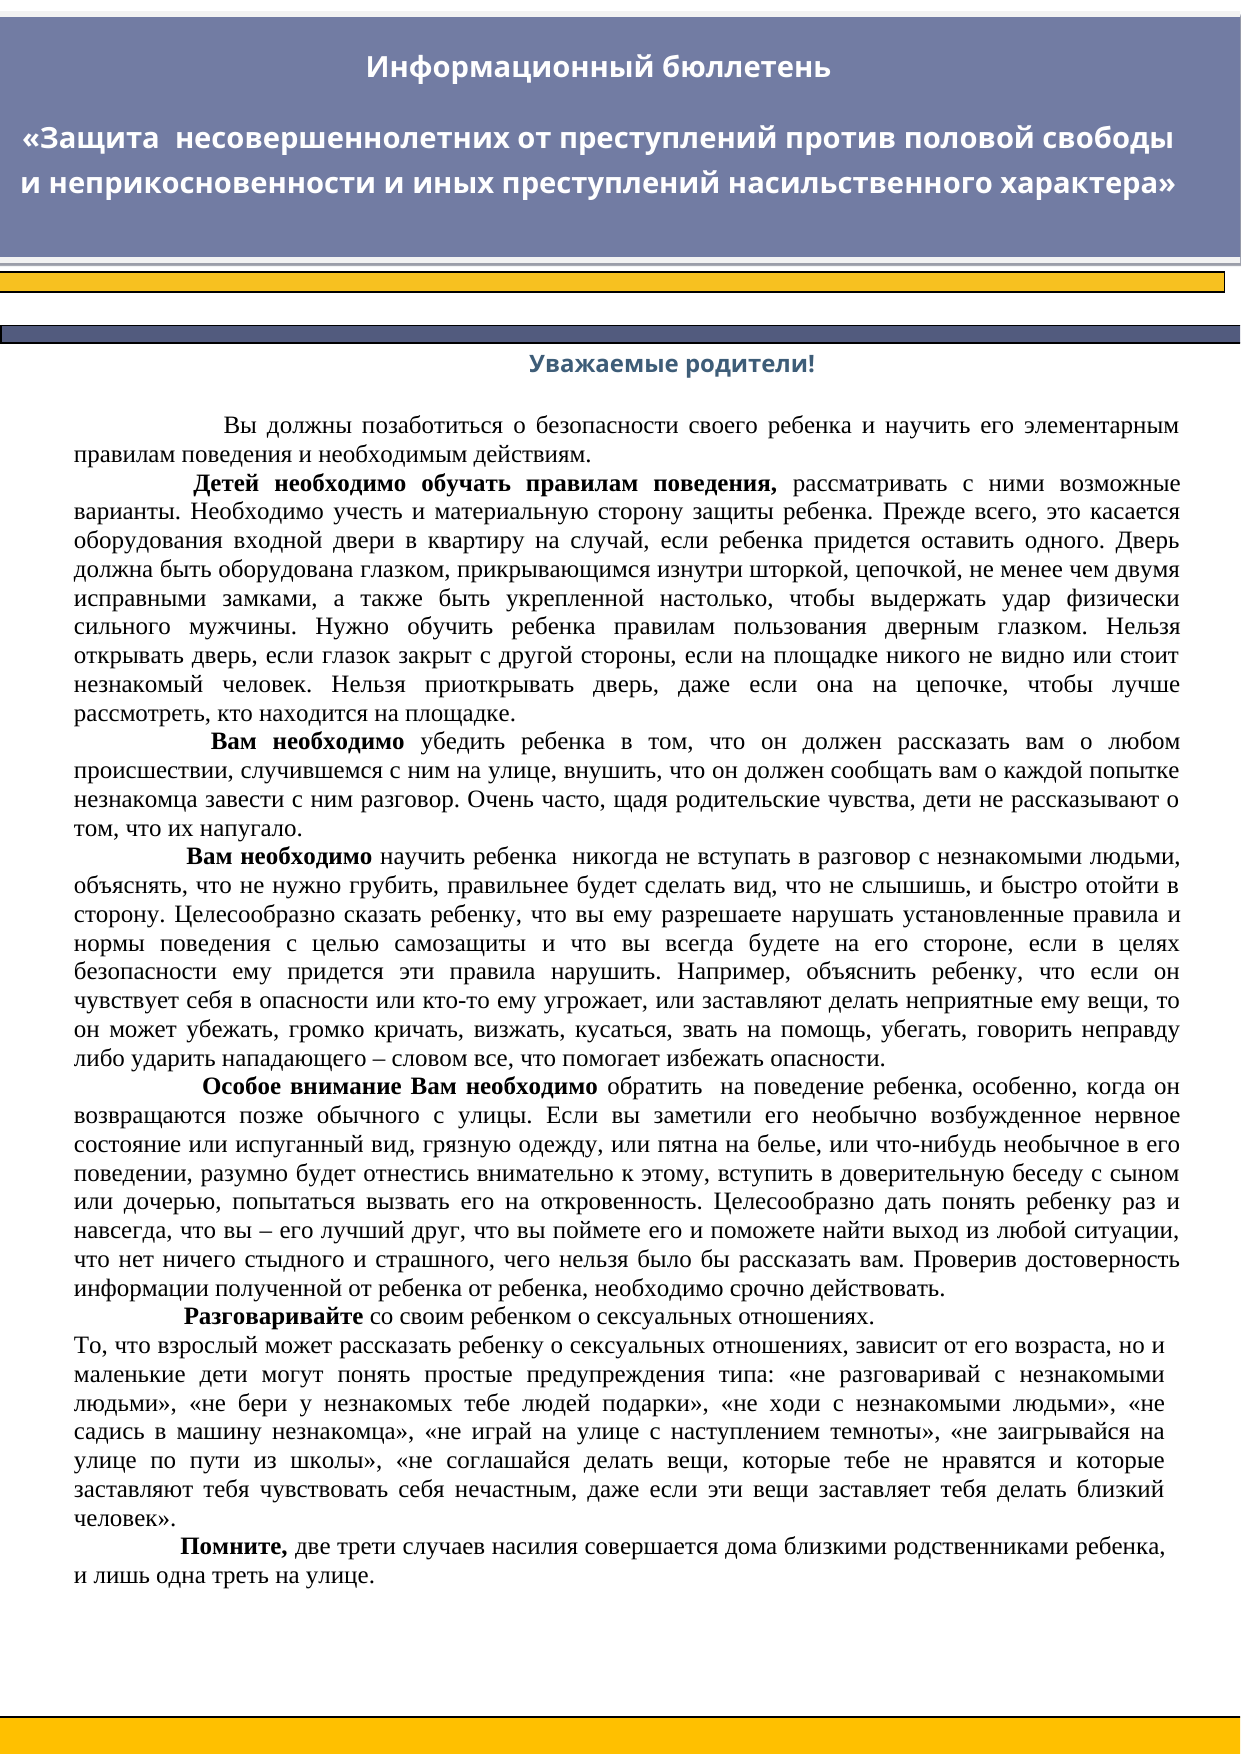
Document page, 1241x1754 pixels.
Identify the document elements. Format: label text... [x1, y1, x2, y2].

text Вам необходимо научить ребенка никогда не вступать в разговор с незнакомыми людьми, объяснять, что не нужно грубить, правильнее будет сделать вид, что не слышишь, и быстро отойти в сторону. Целесообразно сказать ребенку, что вы ему разрешаете нарушать установленные правила и нормы поведения с целью самозащиты и что вы всегда будете на его стороне, если в целях безопасности ему придется эти правила нарушить. Например, объяснить ребенку, что если он чувствует себя в опасности или кто-то ему угрожает, или заставляют делать неприятные ему вещи, то он может убежать, громко кричать, визжать, кусаться, звать на помощь, убегать, говорить неправду либо ударить нападающего – словом все, что помогает избежать опасности. [74, 841, 1181, 1071]
text Помните, две трети случаев насилия совершается дома близкими родственниками ребенка, и лишь одна треть на улице. [74, 1531, 1167, 1589]
text Детей необходимо обучать правилам поведения, рассматривать с ними возможные варианты. Необходимо учесть и материальную сторону защиты ребенка. Прежде всего, это касается оборудования входной двери в квартиру на случай, если ребенка придется оставить одного. Дверь должна быть оборудована глазком, прикрывающимся изнутри шторкой, цепочкой, не менее чем двумя исправными замками, а также быть укрепленной настолько, чтобы выдержать удар физически сильного мужчины. Нужно обучить ребенка правилам пользования дверным глазком. Нельзя открывать дверь, если глазок закрыт с другой стороны, если на площадке никого не видно или стоит незнакомый человек. Нельзя приоткрывать дверь, даже если она на цепочке, чтобы лучше рассмотреть, кто находится на площадке. [74, 468, 1181, 726]
text Особое внимание Вам необходимо обратить на поведение ребенка, особенно, когда он возвращаются позже обычного с улицы. Если вы заметили его необычно возбужденное нервное состояние или испуганный вид, грязную одежду, или пятна на белье, или что-нибудь необычное в его поведении, разумно будет отнестись внимательно к этому, вступить в доверительную беседу с сыном или дочерью, попытаться вызвать его на откровенность. Целесообразно дать понять ребенку раз и навсегда, что вы – его лучший друг, что вы поймете его и поможете найти выход из любой ситуации, что нет ничего стыдного и страшного, чего нельзя было бы рассказать вам. Проверив достоверность информации полученной от ребенка от ребенка, необходимо срочно действовать. [74, 1071, 1181, 1301]
subtitle Уважаемые родители! [177, 346, 1167, 379]
subtitle Вы должны позаботиться о безопасности своего ребенка и научить его элементарным правилам поведения и необходимым действиям. [74, 410, 1181, 468]
text Разговаривайте со своим ребенком о сексуальных отношениях. [177, 1301, 1167, 1330]
text То, что взрослый может рассказать ребенку о сексуальных отношениях, зависит от его возраста, но и маленькие дети могут понять простые предупреждения типа: «не разговаривай с незнакомыми людьми», «не бери у незнакомых тебе людей подарки», «не ходи с незнакомыми людьми», «не садись в машину незнакомца», «не играй на улице с наступлением темноты», «не заигрывайся на улице по пути из школы», «не соглашайся делать вещи, которые тебе не нравятся и которые заставляют тебя чувствовать себя нечастным, даже если эти вещи заставляет тебя делать близкий человек». [74, 1330, 1166, 1531]
text Вам необходимо убедить ребенка в том, что он должен рассказать вам о любом происшествии, случившемся с ним на улице, внушить, что он должен сообщать вам о каждой попытке незнакомца завести с ним разговор. Очень часто, щадя родительские чувства, дети не рассказывают о том, что их напугало. [74, 726, 1181, 841]
